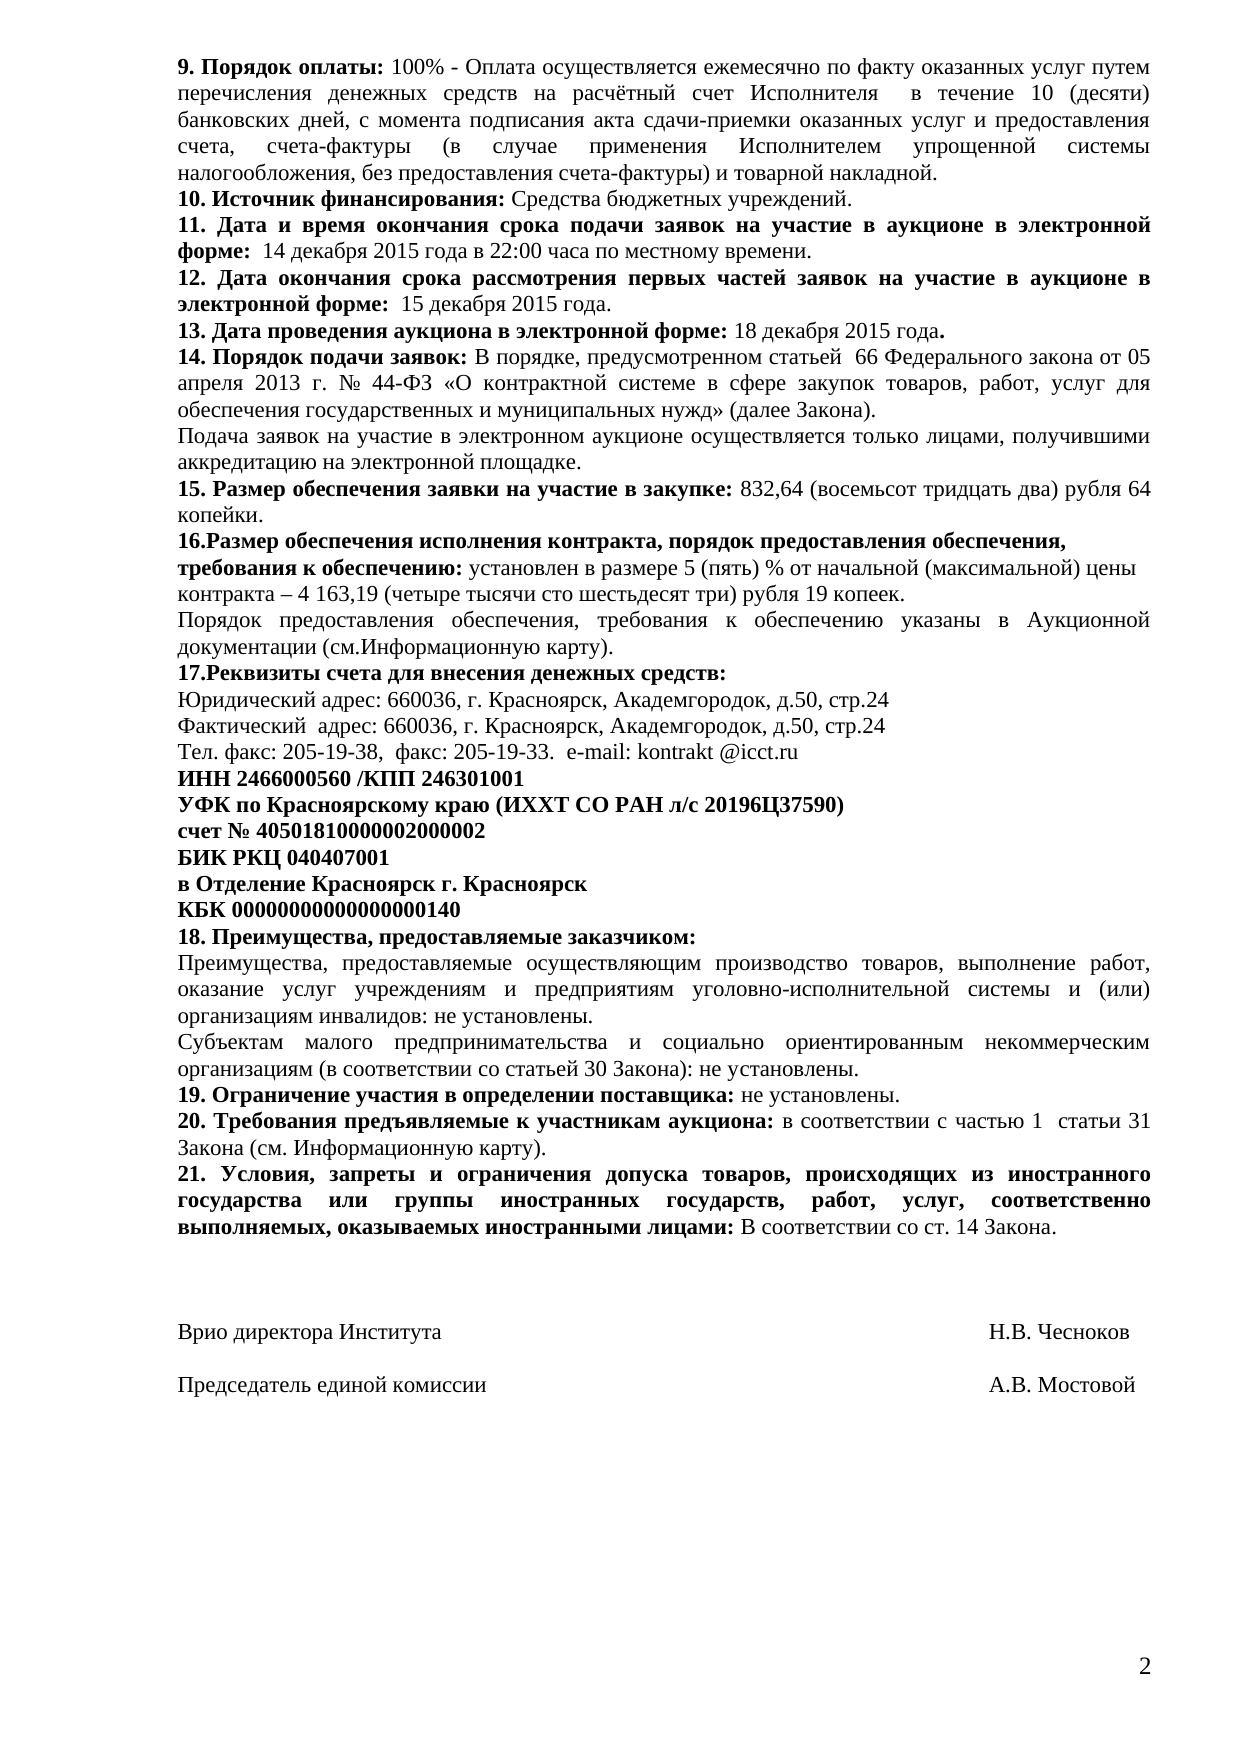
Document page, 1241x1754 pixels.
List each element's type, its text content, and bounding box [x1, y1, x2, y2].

text КБК 00000000000000000140 [177, 896, 1152, 923]
title УФК по Красноярскому краю (ИХХТ СО РАН л/с 20196Ц37590) [162, 791, 1152, 817]
text 19. Ограничение участия в определении поставщика: не установлены. [177, 1081, 1152, 1107]
text 21. Условия, запреты и ограничения допуска товаров, происходящих из иностранного государства или группы иностранных государств, работ, услуг, соответственно выполняемых, оказываемых иностранными лицами: В соответствии со ст. 14 Закона. [177, 1160, 1152, 1239]
text в Отделение Красноярск г. Красноярск [177, 870, 1152, 896]
text БИК РКЦ 040407001 [177, 844, 1152, 870]
text 18. Преимущества, предоставляемые заказчиком: [177, 923, 1152, 949]
text Преимущества, предоставляемые осуществляющим производство товаров, выполнение работ, оказание услуг учреждениям и предприятиям уголовно-исполнительной системы и (или) организациям инвалидов: не установлены. [177, 949, 1152, 1028]
text Врио директора Института Н.В. Чесноков [177, 1318, 1137, 1344]
text Субъектам малого предпринимательства и социально ориентированным некоммерческим организациям (в соответствии со статьей 30 Закона): не установлены. [177, 1028, 1152, 1081]
text Фактический адрес: 660036, г. Красноярск, Академгородок, д.50, стр.24 [162, 712, 1152, 738]
text 9. Порядок оплаты: 100% - Оплата осуществляется ежемесячно по факту оказанных услуг путем перечисления денежных средств на расчётный счет Исполнителя в течение 10 (десяти) банковских дней, с момента подписания акта сдачи-приемки оказанных услуг и предоставления счета, счета-фактуры (в случае применения Исполнителем упрощенной системы налогообложения, без предоставления счета-фактуры) и товарной накладной. [177, 53, 1152, 185]
text 12. Дата окончания срока рассмотрения первых частей заявок на участие в аукционе в электронной форме: 15 декабря 2015 года. [177, 264, 1152, 317]
text Юридический адрес: 660036, г. Красноярск, Академгородок, д.50, стр.24 [162, 686, 1152, 712]
text 17.Реквизиты счета для внесения денежных средств: [162, 659, 1152, 686]
text 15. Размер обеспечения заявки на участие в закупке: 832,64 (восемьсот тридцать два) рубля 64 копейки. [177, 475, 1152, 527]
text 13. Дата проведения аукциона в электронной форме: 18 декабря 2015 года. [177, 317, 1152, 343]
text Председатель единой комиссии А.В. Мостовой [177, 1371, 1137, 1397]
text Подача заявок на участие в электронном аукционе осуществляется только лицами, получившими аккредитацию на электронной площадке. [177, 422, 1152, 475]
text 16.Размер обеспечения исполнения контракта, порядок предоставления обеспечения, требования к обеспечению: установлен в размере 5 (пять) % от начальной (максимальной) цены контракта – 4 163,19 (четыре тысячи сто шестьдесят три) рубля 19 копеек. [177, 527, 1152, 607]
text Порядок предоставления обеспечения, требования к обеспечению указаны в Аукционной документации (см.Информационную карту). [177, 607, 1152, 659]
text 14. Порядок подачи заявок: В порядке, предусмотренном статьей 66 Федерального закона от 05 апреля 2013 г. № 44-ФЗ «О контрактной системе в сфере закупок товаров, работ, услуг для обеспечения государственных и муниципальных нужд» (далее Закона). [177, 343, 1152, 422]
text 20. Требования предъявляемые к участникам аукциона: в соответствии с частью 1 статьи 31 Закона (см. Информационную карту). [177, 1107, 1152, 1160]
text 11. Дата и время окончания срока подачи заявок на участие в аукционе в электронной форме: 14 декабря 2015 года в 22:00 часа по местному времени. [177, 211, 1152, 264]
text 10. Источник финансирования: Средства бюджетных учреждений. [177, 185, 1152, 211]
title счет № 40501810000002000002 [162, 817, 1152, 844]
text Тел. факс: 205-19-38, факс: 205-19-33. e-mail: kontrakt @icct.ru [162, 738, 1152, 765]
title ИНН 2466000560 /КПП 246301001 [162, 765, 1152, 791]
